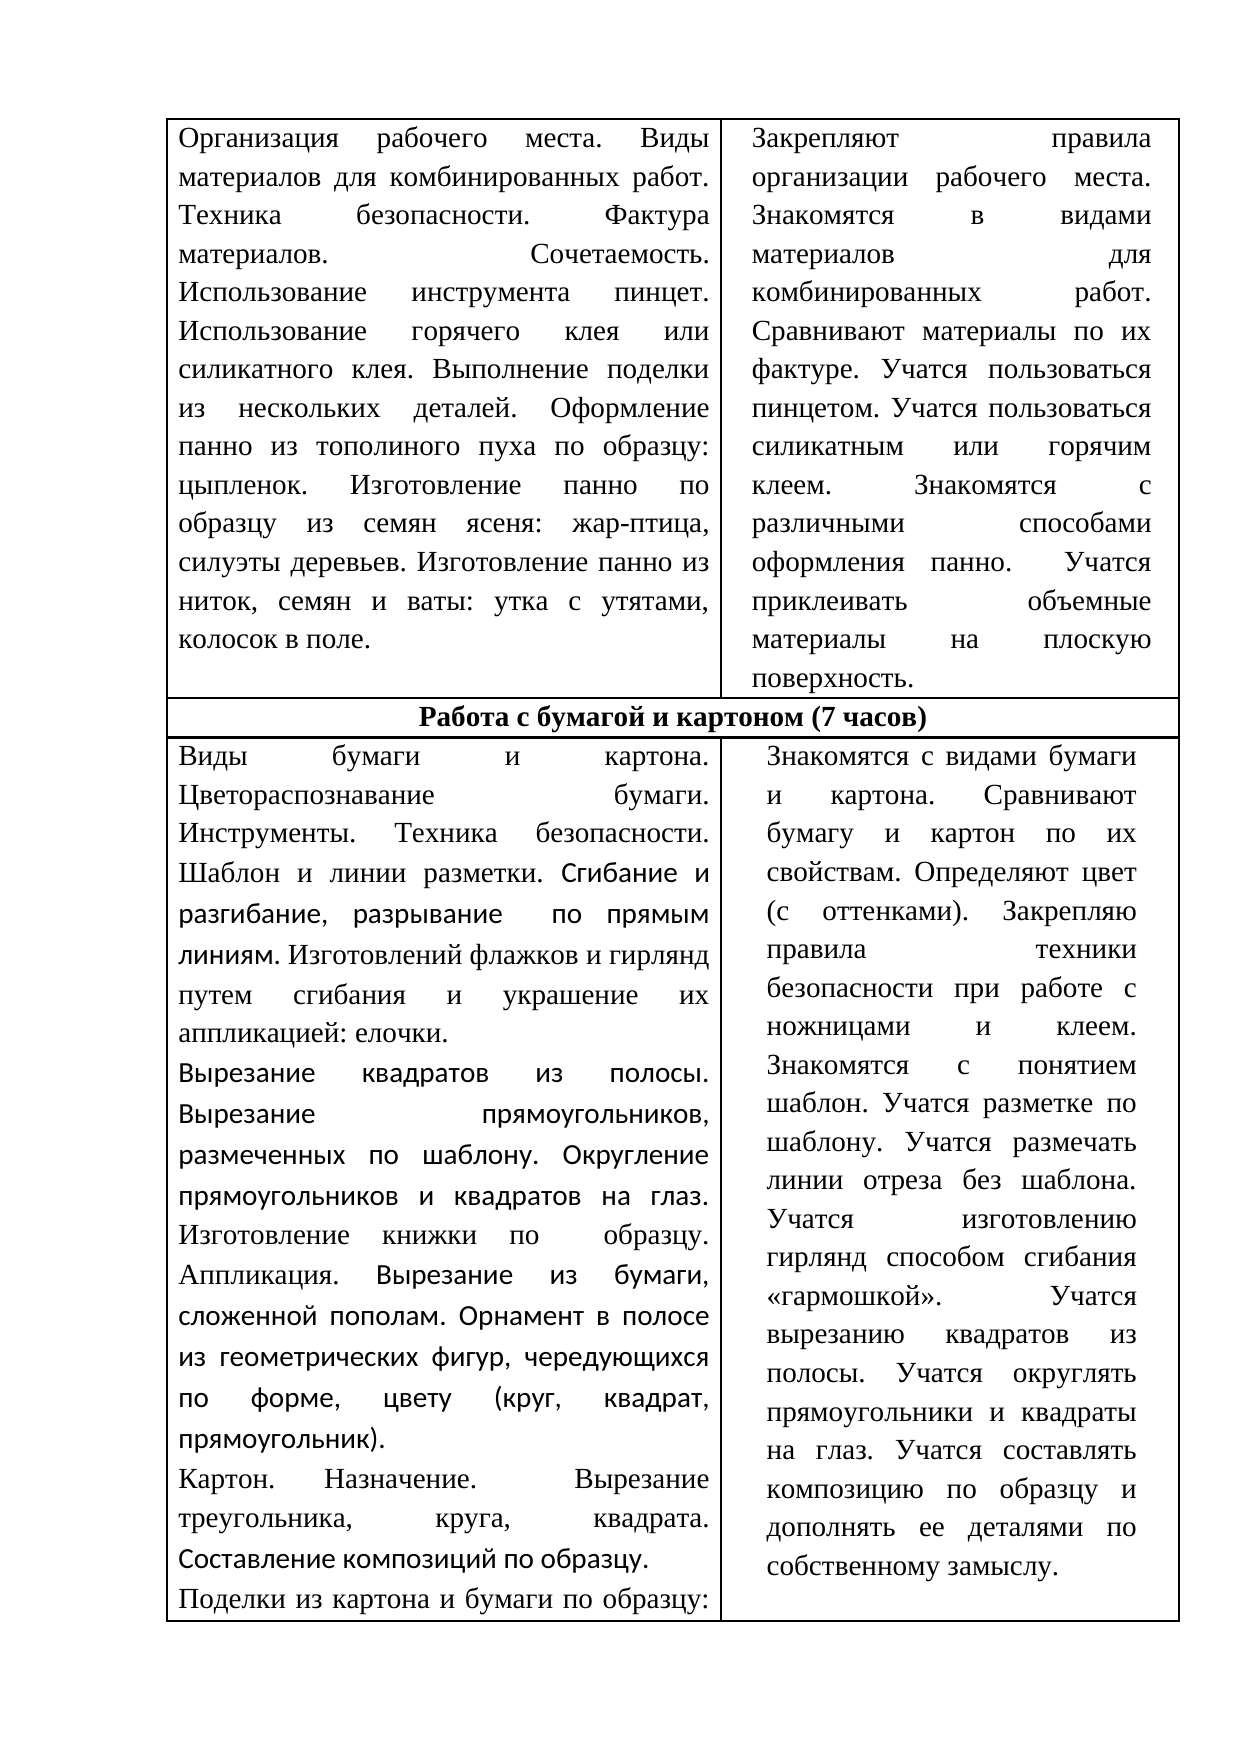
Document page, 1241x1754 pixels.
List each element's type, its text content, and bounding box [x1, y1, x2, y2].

table_cell Закрепляют правила организации рабочего места. Знакомятся в видами материалов для комбинированных работ. Сравнивают материалы по их фактуре. Учатся пользоваться пинцетом. Учатся пользоваться силикатным или горячим клеем. Знакомятся с различными способами оформления панно. Учатся приклеивать объемные материалы на плоскую поверхность. [722, 120, 1178, 697]
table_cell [722, 739, 1178, 1620]
table_cell Работа с бумагой и картоном (7 часов) [168, 699, 1178, 736]
table_cell Организация рабочего места. Виды материалов для комбинированных работ. Техника безопасности. Фактура материалов. Сочетаемость. Использование инструмента пинцет. Использование горячего клея или силикатного клея. Выполнение поделки из нескольких деталей. Оформление панно из тополиного пуха по образцу: цыпленок. Изготовление панно по образцу из семян ясеня: жар-птица, силуэты деревьев. Изготовление панно из ниток, семян и ваты: утка с утятами, колосок в поле. [168, 120, 720, 697]
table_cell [168, 739, 720, 1620]
